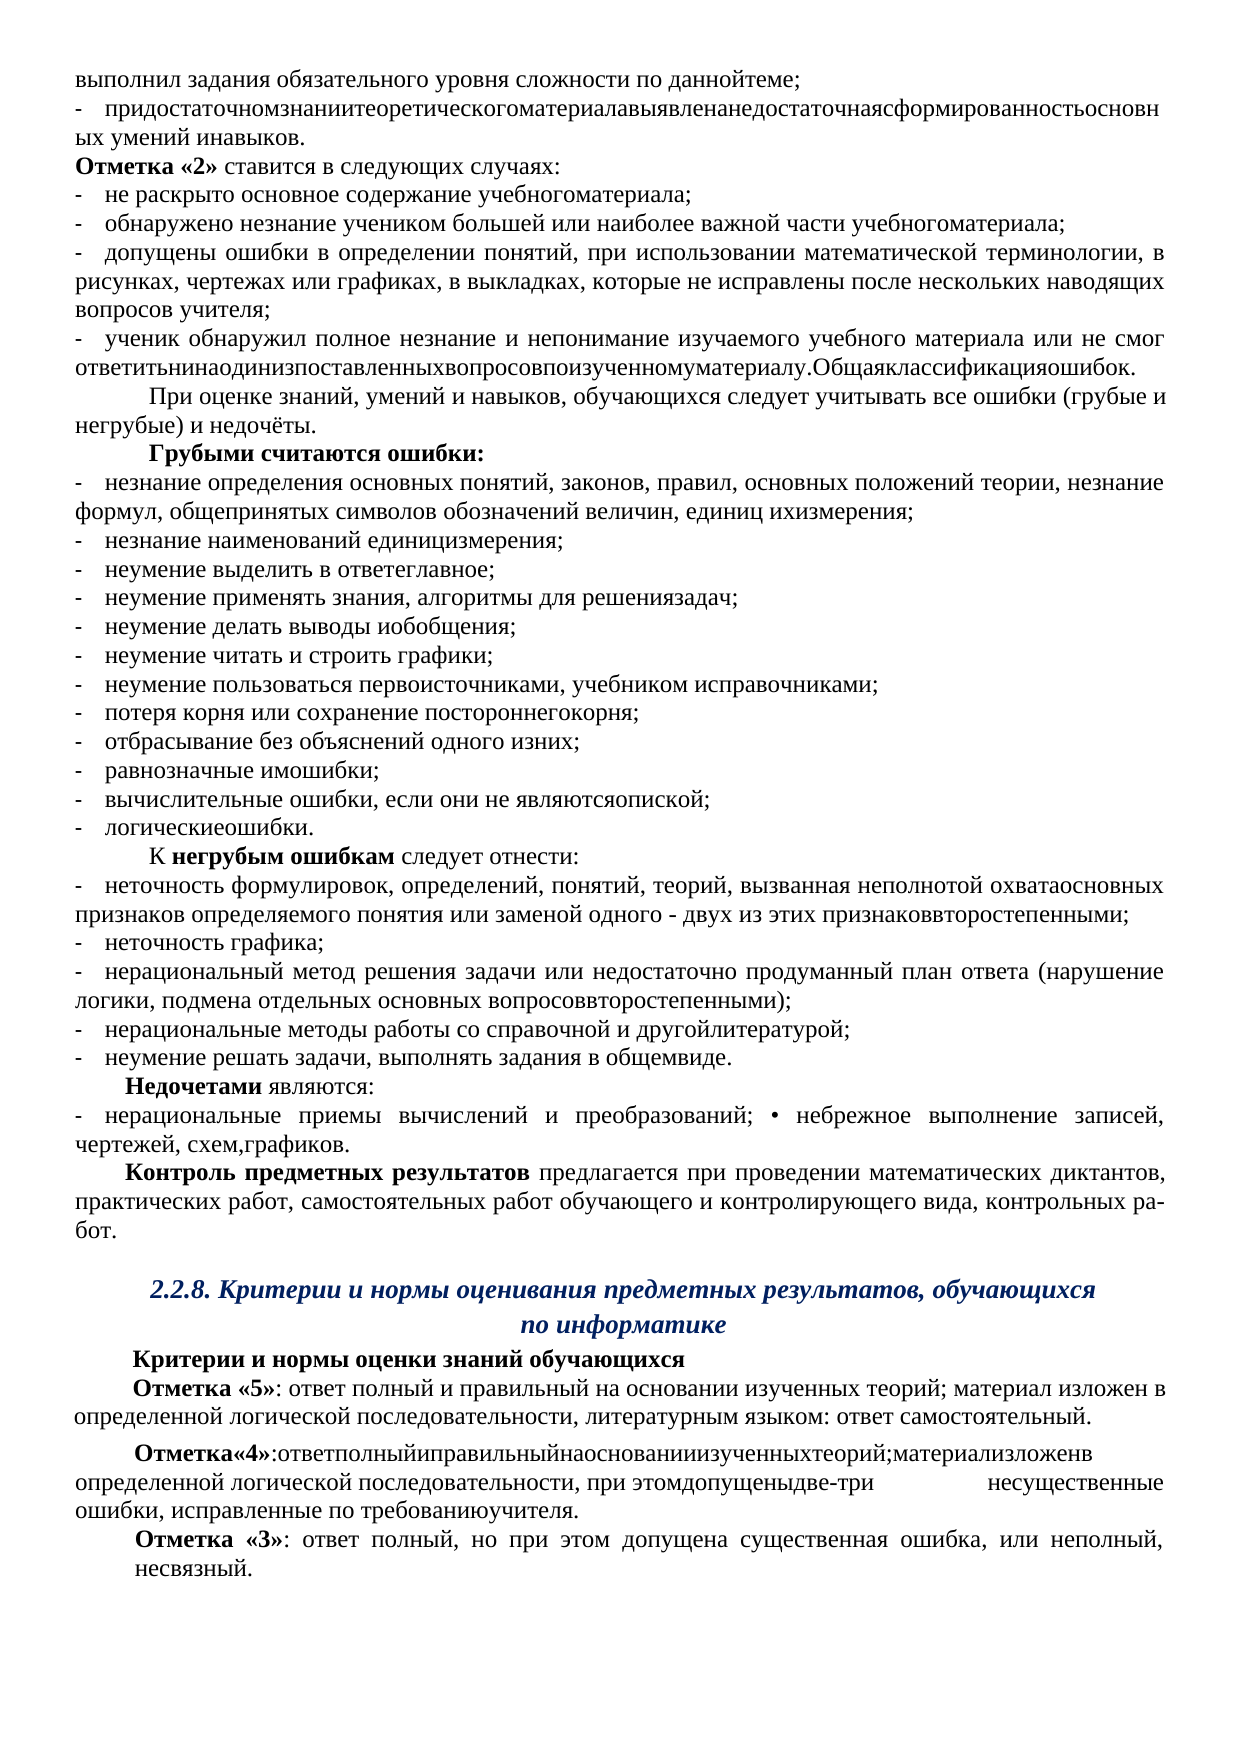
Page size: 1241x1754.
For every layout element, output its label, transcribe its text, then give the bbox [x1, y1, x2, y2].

list неумение решать задачи, выполнять задания в общемвиде. [75, 1042, 1207, 1071]
list обнаружено незнание учеником большей или наиболее важной части учебногоматериала; [75, 208, 1207, 237]
list потеря корня или сохранение постороннегокорня; [75, 697, 1207, 726]
list нерациональные приемы вычислений и преобразований; • небрежное выполнение записей, чертежей, схем,графиков. [75, 1100, 1165, 1157]
list неточность графика; [75, 927, 1207, 956]
text Грубыми считаются ошибки: [149, 439, 1207, 467]
list допущены ошибки в определении понятий, при использовании математической терминологии, в рисунках, чертежах или графиках, в выкладках, которые не исправлены после нескольких наводящих вопросов учителя; [75, 237, 1166, 323]
text Отметка «2» ставится в следующих случаях: [75, 151, 1207, 179]
text Отметка «5»: ответ полный и правильный на основании изученных теорий; материал изложен в определенной логической последовательности, литературным языком: ответ самостоятельный. [73, 1373, 1207, 1430]
list неумение применять знания, алгоритмы для решениязадач; [75, 582, 1207, 611]
list ученик обнаружил полное незнание и непонимание изучаемого учебного материала или не смог ответитьнинаодинизпоставленныхвопросовпоизученномуматериалу.Общаяклассификацияошибок. [75, 323, 1166, 381]
list отбрасывание без объяснений одного изних; [75, 726, 1207, 755]
list неумение выделить в ответеглавное; [75, 554, 1207, 582]
list незнание определения основных понятий, законов, правил, основных положений теории, незнание формул, общепринятых символов обозначений величин, единиц ихизмерения; [75, 467, 1165, 525]
text Контроль предметных результатов предлагается при проведении математических диктантов, практических работ, самостоятельных работ обучающего и контролирующего вида, контрольных ра- бот. [75, 1157, 1166, 1244]
text Отметка«4»:ответполныйиправильныйнаоснованииизученныхтеорий;материализложенв определенной логической последовательности, при этомдопущеныдве-три несущественные ошибки, исправленные по требованиюучителя. [75, 1438, 1166, 1524]
text Отметка «3»: ответ полный, но при этом допущена существенная ошибка, или неполный, несвязный. [134, 1524, 1164, 1582]
text Недочетами являются: [125, 1071, 1207, 1100]
list неточность формулировок, определений, понятий, теорий, вызванная неполнотой охватаосновных признаков определяемого понятия или заменой одного - двух из этих признаковвторостепенными; [75, 870, 1165, 927]
list вычислительные ошибки, если они не являютсяопиской; [75, 784, 1207, 812]
list неумение читать и строить графики; [75, 640, 1207, 669]
list неумение делать выводы иобобщения; [75, 611, 1207, 640]
list логическиеошибки. [75, 812, 1207, 841]
list незнание наименований единицизмерения; [75, 525, 1207, 554]
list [75, 64, 1165, 93]
text При оценке знаний, умений и навыков, обучающихся следует учитывать все ошибки (грубые и негрубые) и недочёты. [75, 381, 1207, 438]
list нерациональный метод решения задачи или недостаточно продуманный план ответа (нарушение логики, подмена отдельных основных вопросоввторостепенными); [75, 956, 1165, 1014]
list по информатике [75, 1309, 1165, 1340]
list нерациональные методы работы со справочной и другойлитературой; [75, 1014, 1207, 1042]
list 2.2.8. Критерии и нормы оценивания предметных результатов, обучающихся [75, 1273, 1165, 1304]
list придостаточномзнаниитеоретическогоматериалавыявленанедостаточнаясформированностьосновных умений инавыков. [75, 93, 1165, 151]
list неумение пользоваться первоисточниками, учебником исправочниками; [75, 669, 1207, 697]
text К негрубым ошибкам следует отнести: [149, 841, 1207, 870]
text Критерии и нормы оценки знаний обучающихся [132, 1344, 1207, 1373]
list равнозначные имошибки; [75, 755, 1207, 784]
list не раскрыто основное содержание учебногоматериала; [75, 179, 1207, 208]
